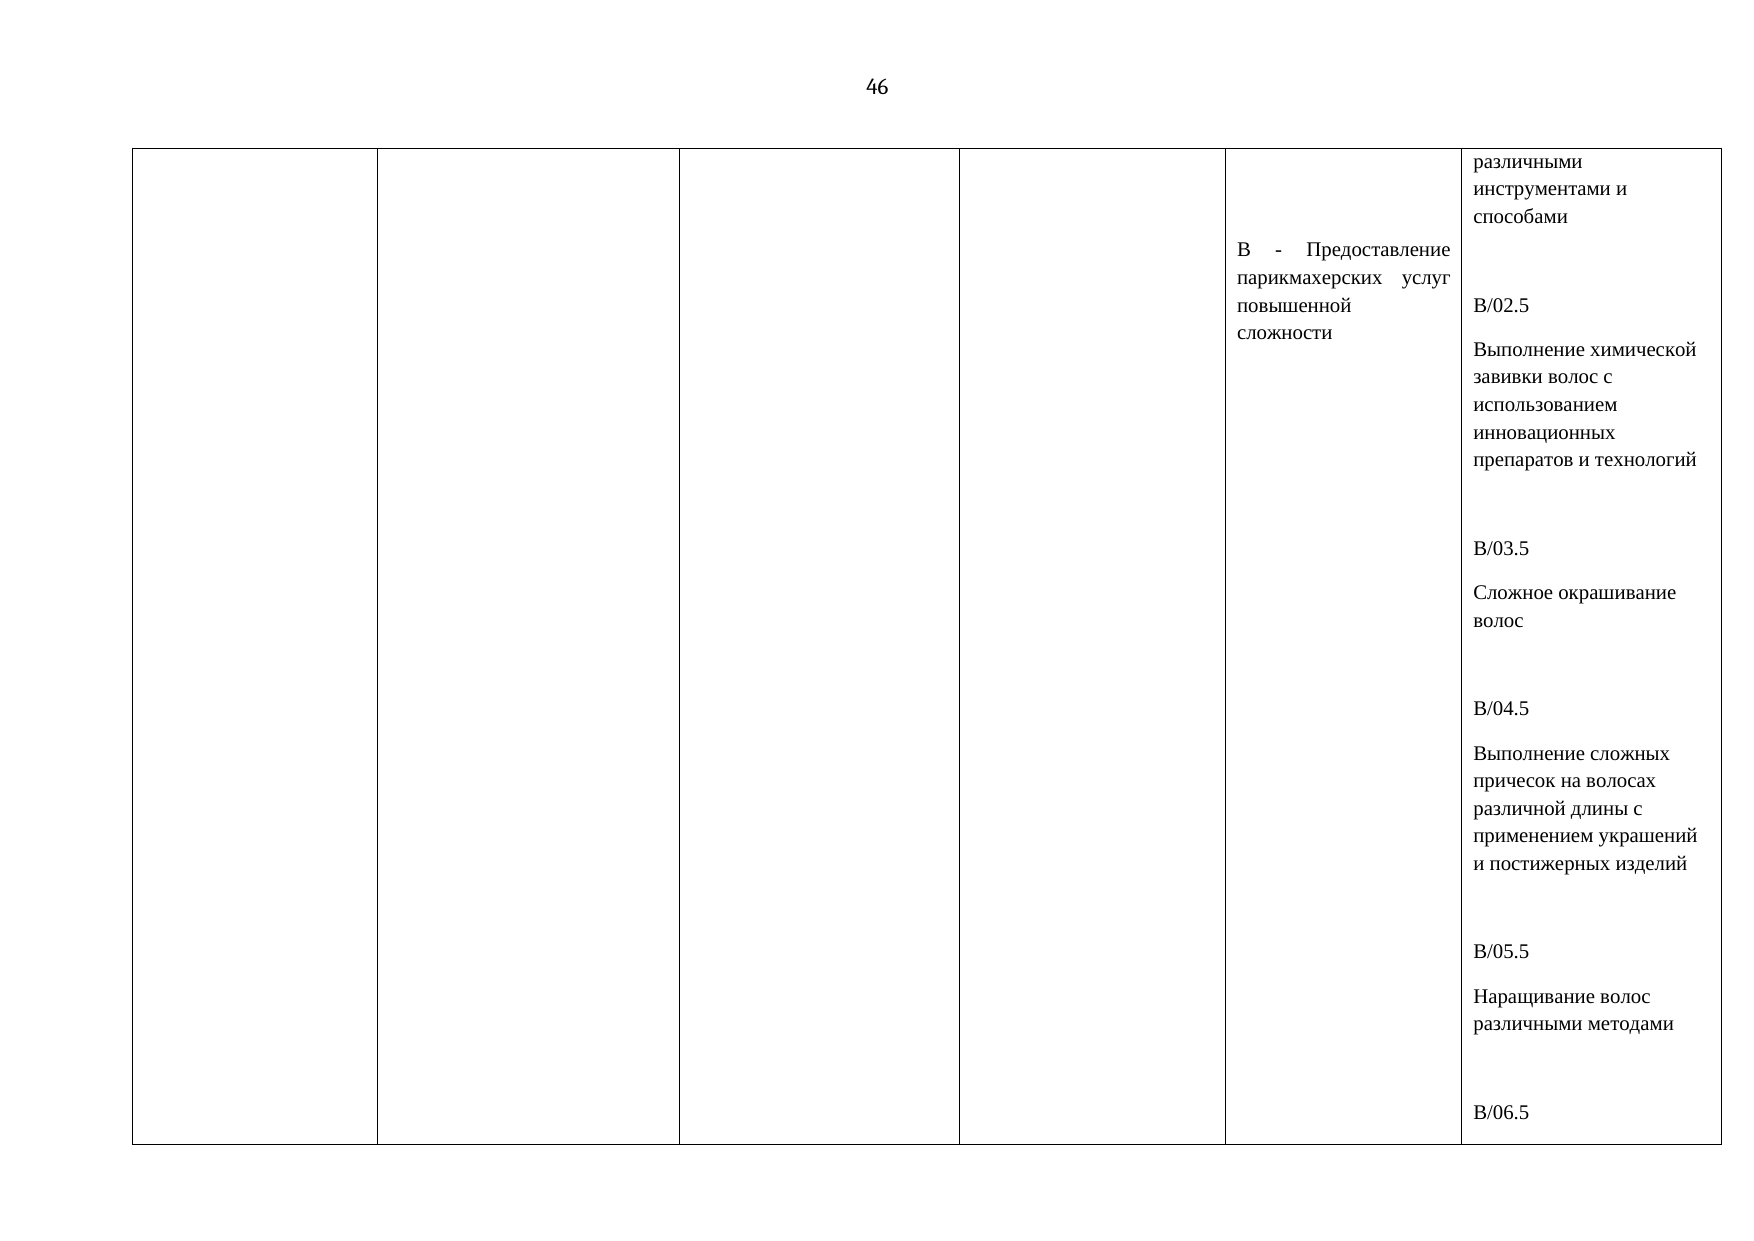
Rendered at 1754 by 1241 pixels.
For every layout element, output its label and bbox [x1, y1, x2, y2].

table_cell [133, 149, 377, 1144]
table_cell [960, 149, 1225, 1144]
table_cell [1462, 149, 1721, 1144]
table_cell [378, 149, 679, 1144]
table_cell [1226, 149, 1461, 1144]
table_cell [680, 149, 959, 1144]
